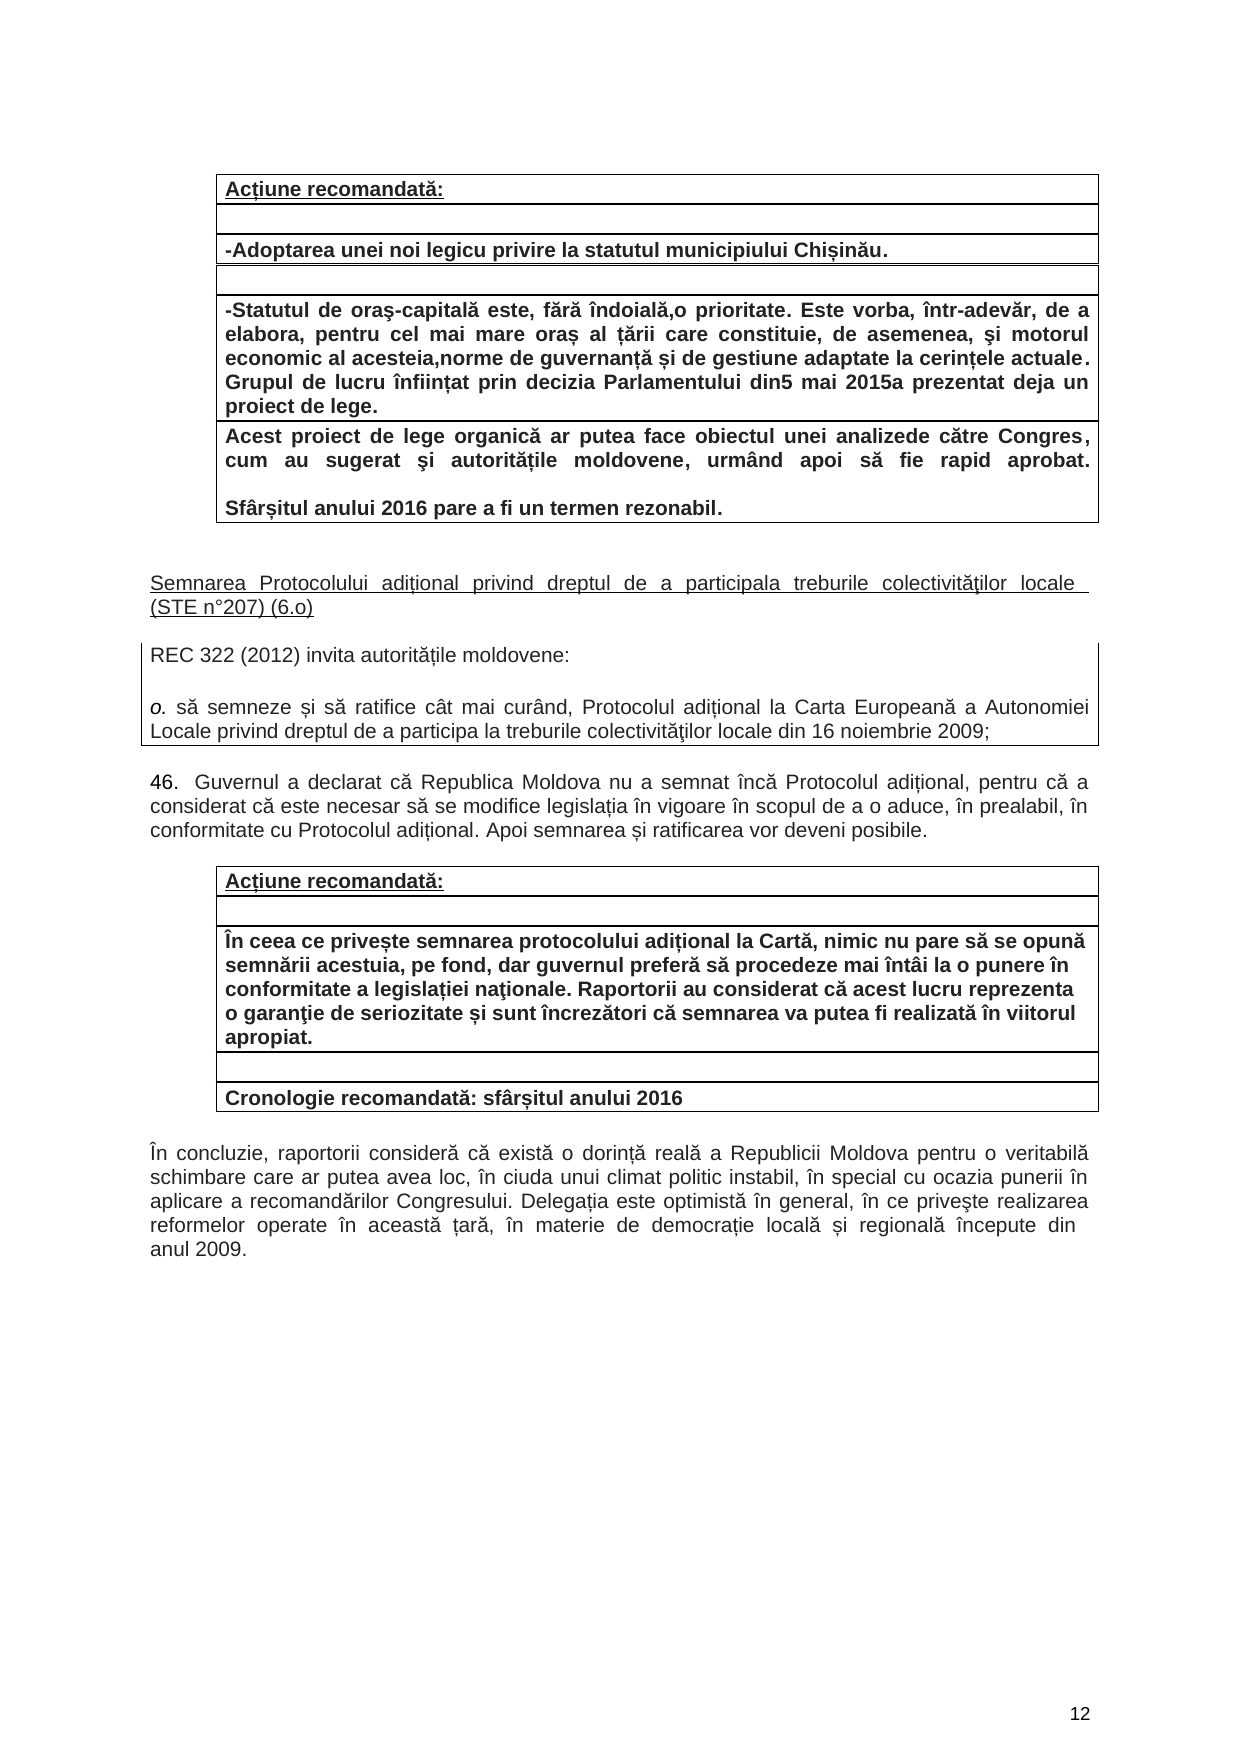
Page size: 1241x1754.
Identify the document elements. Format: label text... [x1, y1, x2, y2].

list Acțiune recomandată: [217, 175, 1098, 203]
text o. să semneze și să ratifice cât mai curând, Protocolul adițional la Carta Europeană a Autonomiei Locale privind dreptul de a participa la treburile colectivităţilor locale din 16 noiembrie 2009; [142, 695, 1098, 745]
text REC 322 (2012) invita autoritățile moldovene: [142, 643, 1098, 669]
text Semnarea Protocolului adițional privind dreptul de a participala treburile colectivităţilor locale (STE n°207) (6.o) [150, 571, 1090, 619]
list Cronologie recomandată: sfârșitul anului 2016 [217, 1083, 1098, 1111]
list Guvernul a declarat că Republica Moldova nu a semnat încă Protocolul adițional, pentru că a considerat că este necesar să se modifice legislația în vigoare în scopul de a o aduce, în prealabil, în conformitate cu Protocolul adițional. Apoi semnarea și ratificarea vor deveni posibile. [150, 770, 1090, 842]
list -Statutul de oraş-capitală este, fără îndoială,o prioritate. Este vorba, într-adevăr, de a elabora, pentru cel mai mare oraș al țării care constituie, de asemenea, şi motorul economic al acesteia,norme de guvernanță și de gestiune adaptate la cerințele actuale. Grupul de lucru înființat prin decizia Parlamentului din5 mai 2015a prezentat deja un proiect de lege. [217, 296, 1098, 420]
text În concluzie, raportorii consideră că există o dorință reală a Republicii Moldova pentru o veritabilă schimbare care ar putea avea loc, în ciuda unui climat politic instabil, în special cu ocazia punerii în aplicare a recomandărilor Congresului. Delegația este optimistă în general, în ce priveşte realizarea reformelor operate în această țară, în materie de democrație locală și regională începute din anul 2009. [150, 1112, 1090, 1261]
list Acest proiect de lege organică ar putea face obiectul unei analizede către Congres, cum au sugerat şi autoritățile moldovene, urmând apoi să fie rapid aprobat. Sfârșitul anului 2016 pare a fi un termen rezonabil. [217, 422, 1098, 522]
list -Adoptarea unei noi legicu privire la statutul municipiului Chișinău. [217, 235, 1098, 263]
list Acțiune recomandată: [217, 867, 1098, 895]
list În ceea ce privește semnarea protocolului adițional la Cartă, nimic nu pare să se opună semnării acestuia, pe fond, dar guvernul preferă să procedeze mai întâi la o punere în conformitate a legislației naţionale. Raportorii au considerat că acest lucru reprezenta o garanţie de seriozitate și sunt încrezători că semnarea va putea fi realizată în viitorul apropiat. [217, 927, 1098, 1051]
